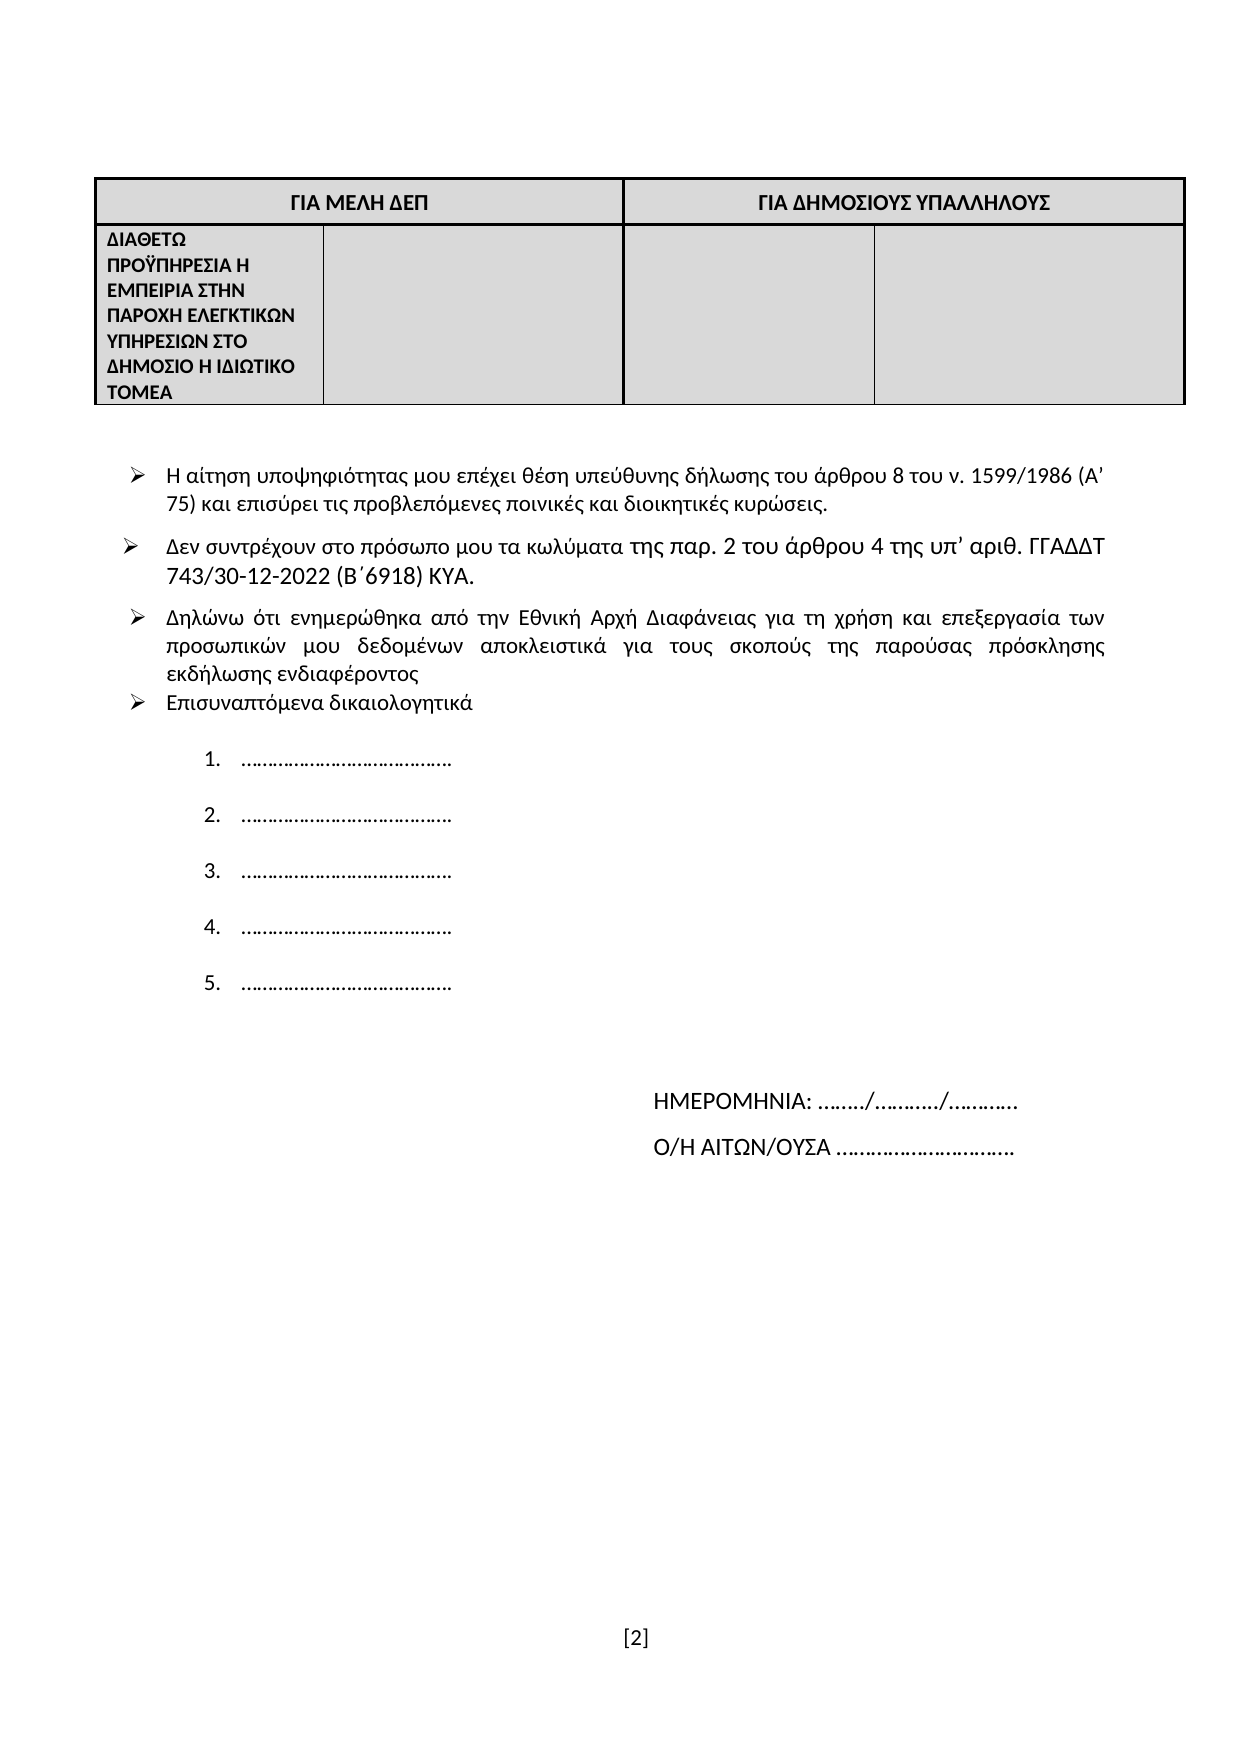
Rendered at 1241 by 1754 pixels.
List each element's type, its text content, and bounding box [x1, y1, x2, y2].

list …………………………………. [203, 912, 1106, 940]
list …………………………………. [203, 856, 1106, 884]
list Επισυναπτόμενα δικαιολογητικά [128, 688, 1106, 716]
table_cell ΓΙΑ ΔΗΜΟΣΙΟΥΣ ΥΠΑΛΛΗΛΟΥΣ [625, 180, 1183, 223]
table_cell [875, 226, 1183, 404]
list …………………………………. [203, 968, 1106, 996]
table_cell ΔΙΑΘΕΤΩ ΠΡΟΫΠΗΡΕΣΙΑ Ή ΕΜΠΕΙΡΙΑ ΣΤΗΝ ΠΑΡΟΧΗ ΕΛΕΓΚΤΙΚΩΝ ΥΠΗΡΕΣΙΩΝ ΣΤΟ ΔΗΜΟΣΙΟ Ή ΙΔΙΩΤΙΚΟ ΤΟΜΕΑ [97, 226, 323, 404]
table_cell [324, 226, 622, 404]
text Ο/Η ΑΙΤΩΝ/ΟΥΣΑ …………………………. [653, 1131, 1106, 1162]
list Δηλώνω ότι ενημερώθηκα από την Εθνική Αρχή Διαφάνειας για τη χρήση και επεξεργασία των προσωπικών μου δεδομένων αποκλειστικά για τους σκοπούς της παρούσας πρόσκλησης εκδήλωσης ενδιαφέροντος [128, 603, 1106, 688]
list Δεν συντρέχουν στο πρόσωπο μου τα κωλύματα της παρ. 2 του άρθρου 4 της υπ’ αριθ. ΓΓΑΔΔΤ 743/30-12-2022 (Β΄6918) ΚΥΑ. [122, 530, 1106, 591]
list …………………………………. [203, 744, 1106, 772]
table_cell [625, 226, 874, 404]
table_cell ΓΙΑ ΜΕΛΗ ΔΕΠ [97, 180, 622, 223]
list Η αίτηση υποψηφιότητας μου επέχει θέση υπεύθυνης δήλωσης του άρθρου 8 του ν. 1599/1986 (Α’ 75) και επισύρει τις προβλεπόμενες ποινικές και διοικητικές κυρώσεις. [128, 461, 1106, 517]
text ΗΜΕΡΟΜΗΝΙΑ: ……../………../………… [653, 1085, 1106, 1116]
list …………………………………. [203, 800, 1106, 828]
